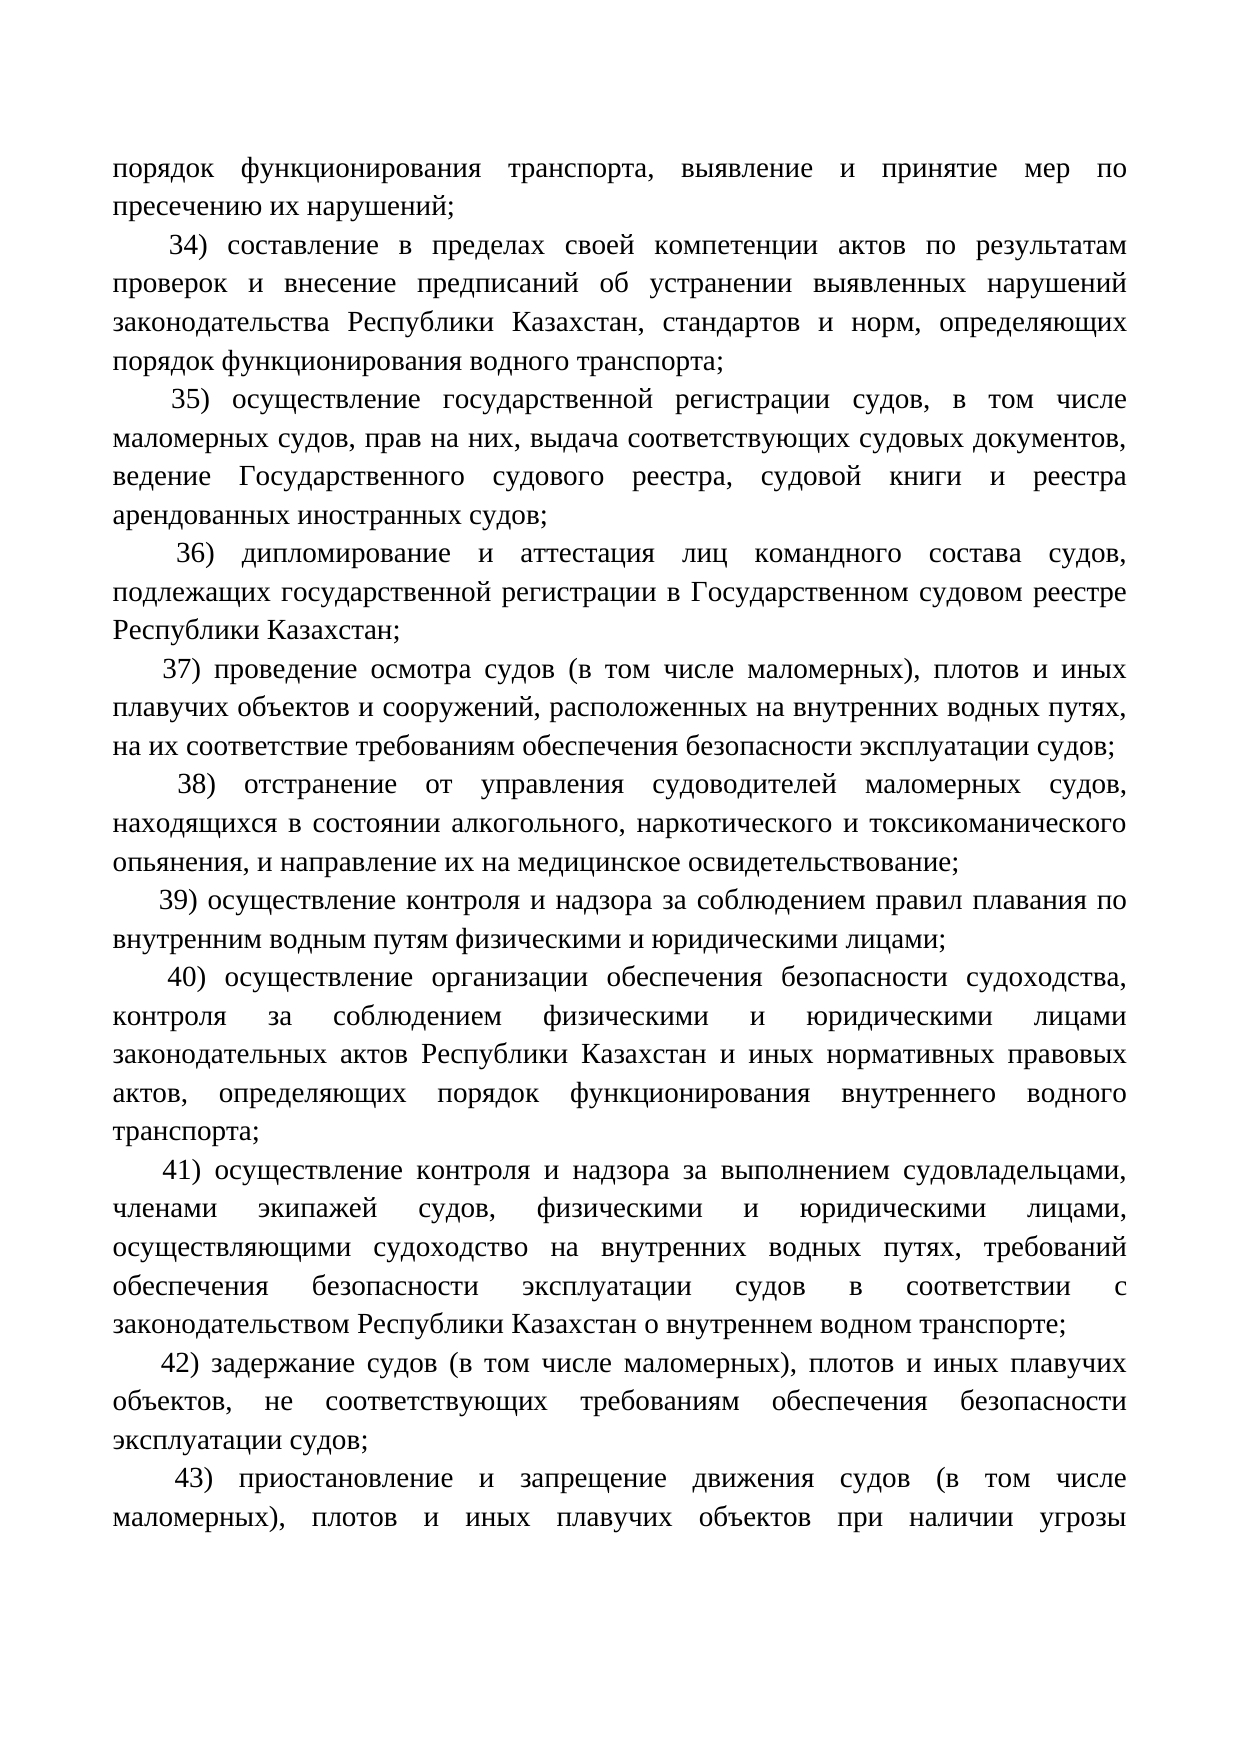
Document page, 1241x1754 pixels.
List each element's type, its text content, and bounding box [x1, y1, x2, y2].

text 39) осуществление контроля и надзора за соблюдением правил плавания по внутренним водным путям физическими и юридическими лицами; [112, 882, 1128, 954]
text 34) составление в пределах своей компетенции актов по результатам проверок и внесение предписаний об устранении выявленных нарушений законодательства Республики Казахстан, стандартов и норм, определяющих порядок функционирования водного транспорта; [112, 227, 1128, 376]
text 42) задержание судов (в том числе маломерных), плотов и иных плавучих объектов, не соответствующих требованиям обеспечения безопасности эксплуатации судов; [112, 1345, 1128, 1455]
text 36) дипломирование и аттестация лиц командного состава судов, подлежащих государственной регистрации в Государственном судовом реестре Республики Казахстан; [112, 535, 1128, 646]
text 35) осуществление государственной регистрации судов, в том числе маломерных судов, прав на них, выдача соответствующих судовых документов, ведение Государственного судового реестра, судовой книги и реестра арендованных иностранных судов; [112, 381, 1128, 530]
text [112, 1460, 1128, 1532]
text 38) отстранение от управления судоводителей маломерных судов, находящихся в состоянии алкогольного, наркотического и токсикоманического опьянения, и направление их на медицинское освидетельствование; [112, 767, 1128, 877]
text 40) осуществление организации обеспечения безопасности судоходства, контроля за соблюдением физическими и юридическими лицами законодательных актов Республики Казахстан и иных нормативных правовых актов, определяющих порядок функционирования внутреннего водного транспорта; [112, 959, 1128, 1147]
text 41) осуществление контроля и надзора за выполнением судовладельцами, членами экипажей судов, физическими и юридическими лицами, осуществляющими судоходство на внутренних водных путях, требований обеспечения безопасности эксплуатации судов в соответствии с законодательством Республики Казахстан о внутреннем водном транспорте; [112, 1152, 1128, 1340]
text 37) проведение осмотра судов (в том числе маломерных), плотов и иных плавучих объектов и сооружений, расположенных на внутренних водных путях, на их соответствие требованиям обеспечения безопасности эксплуатации судов; [112, 651, 1128, 762]
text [112, 150, 1128, 222]
